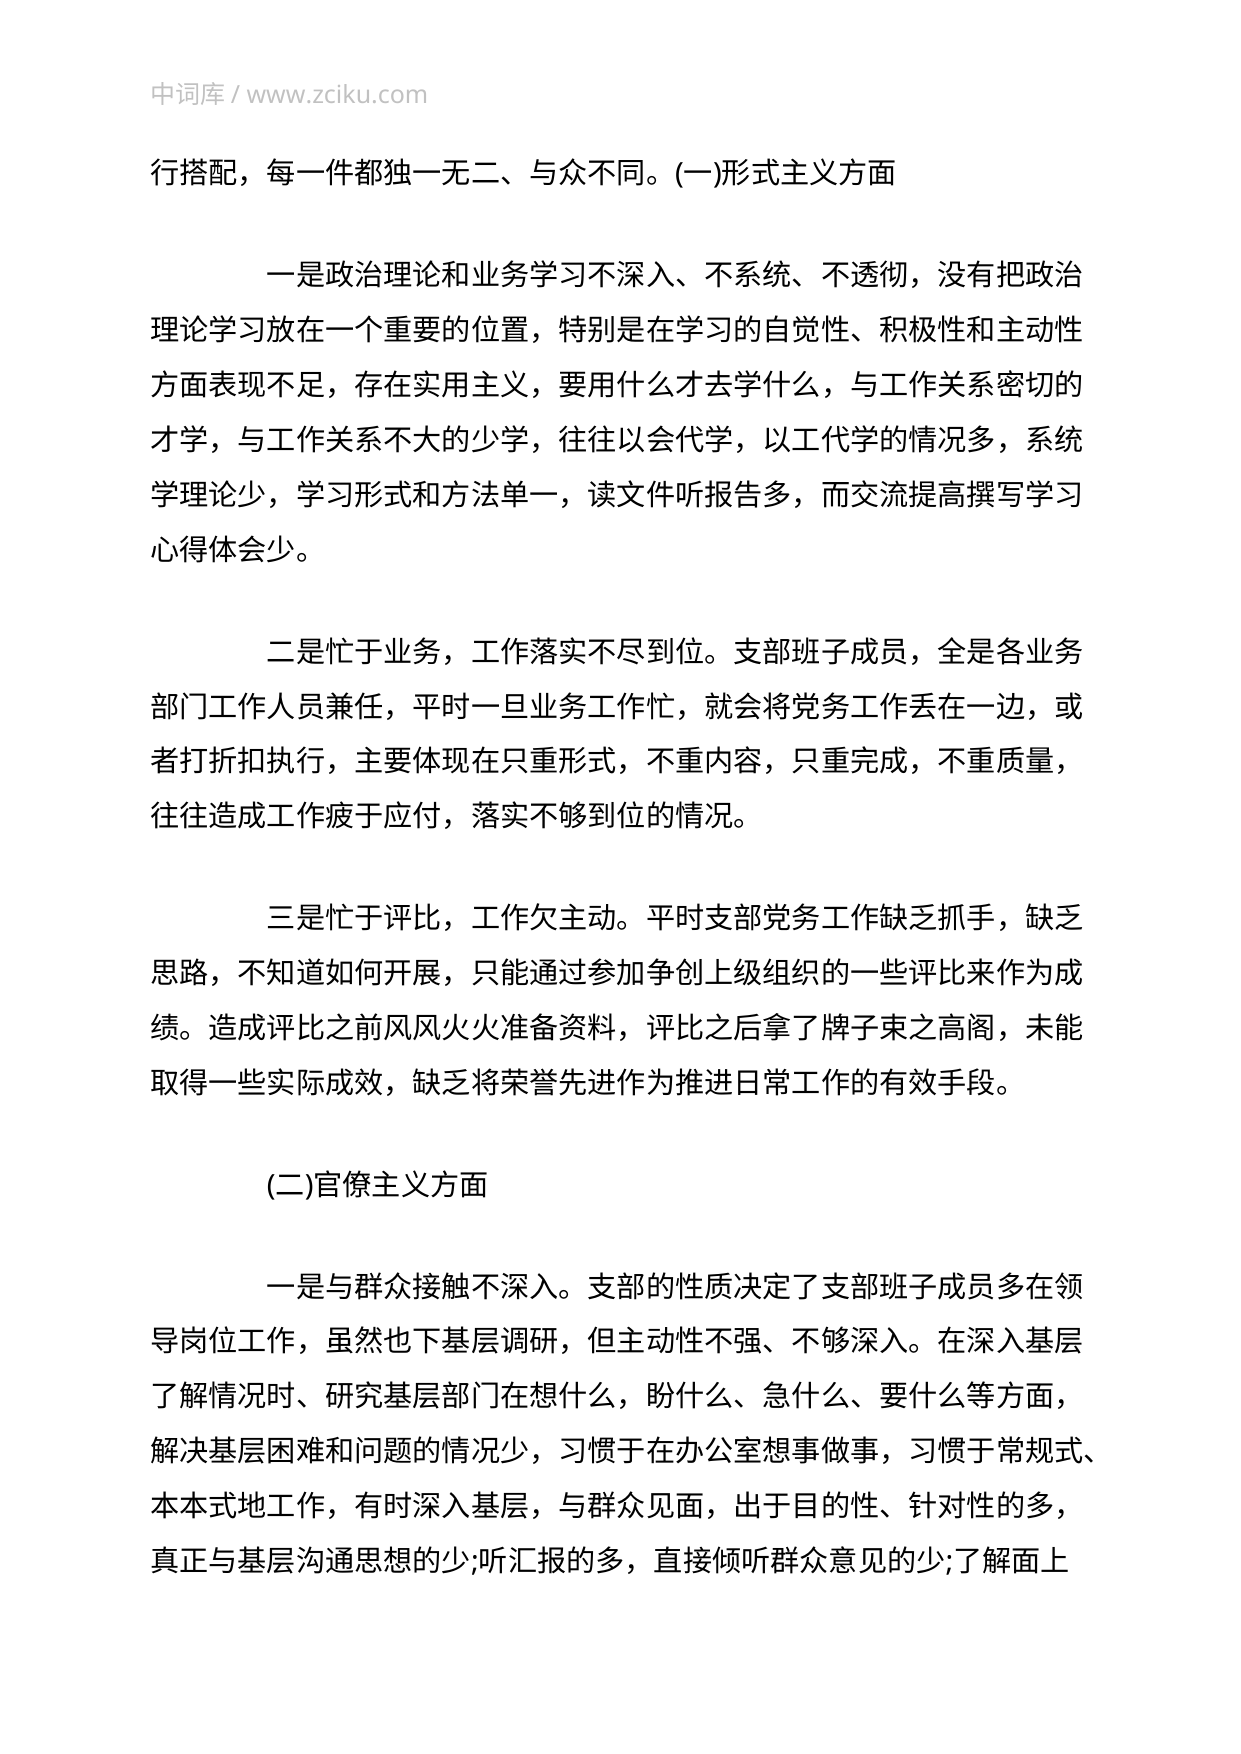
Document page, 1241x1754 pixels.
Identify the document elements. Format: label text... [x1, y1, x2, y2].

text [150, 150, 1090, 192]
text 二是忙于业务，工作落实不尽到位。支部班子成员，全是各业务部门工作人员兼任，平时一旦业务工作忙，就会将党务工作丢在一边，或者打折扣执行，主要体现在只重形式，不重内容，只重完成，不重质量，往往造成工作疲于应付，落实不够到位的情况。 [150, 628, 1090, 835]
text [150, 1263, 1090, 1580]
text (二)官僚主义方面 [150, 1161, 1090, 1203]
text 三是忙于评比，工作欠主动。平时支部党务工作缺乏抓手，缺乏思路，不知道如何开展，只能通过参加争创上级组织的一些评比来作为成绩。造成评比之前风风火火准备资料，评比之后拿了牌子束之高阁，未能取得一些实际成效，缺乏将荣誉先进作为推进日常工作的有效手段。 [150, 895, 1090, 1102]
text 一是政治理论和业务学习不深入、不系统、不透彻，没有把政治理论学习放在一个重要的位置，特别是在学习的自觉性、积极性和主动性方面表现不足，存在实用主义，要用什么才去学什么，与工作关系密切的才学，与工作关系不大的少学，往往以会代学，以工代学的情况多，系统学理论少，学习形式和方法单一，读文件听报告多，而交流提高撰写学习心得体会少。 [150, 252, 1090, 569]
